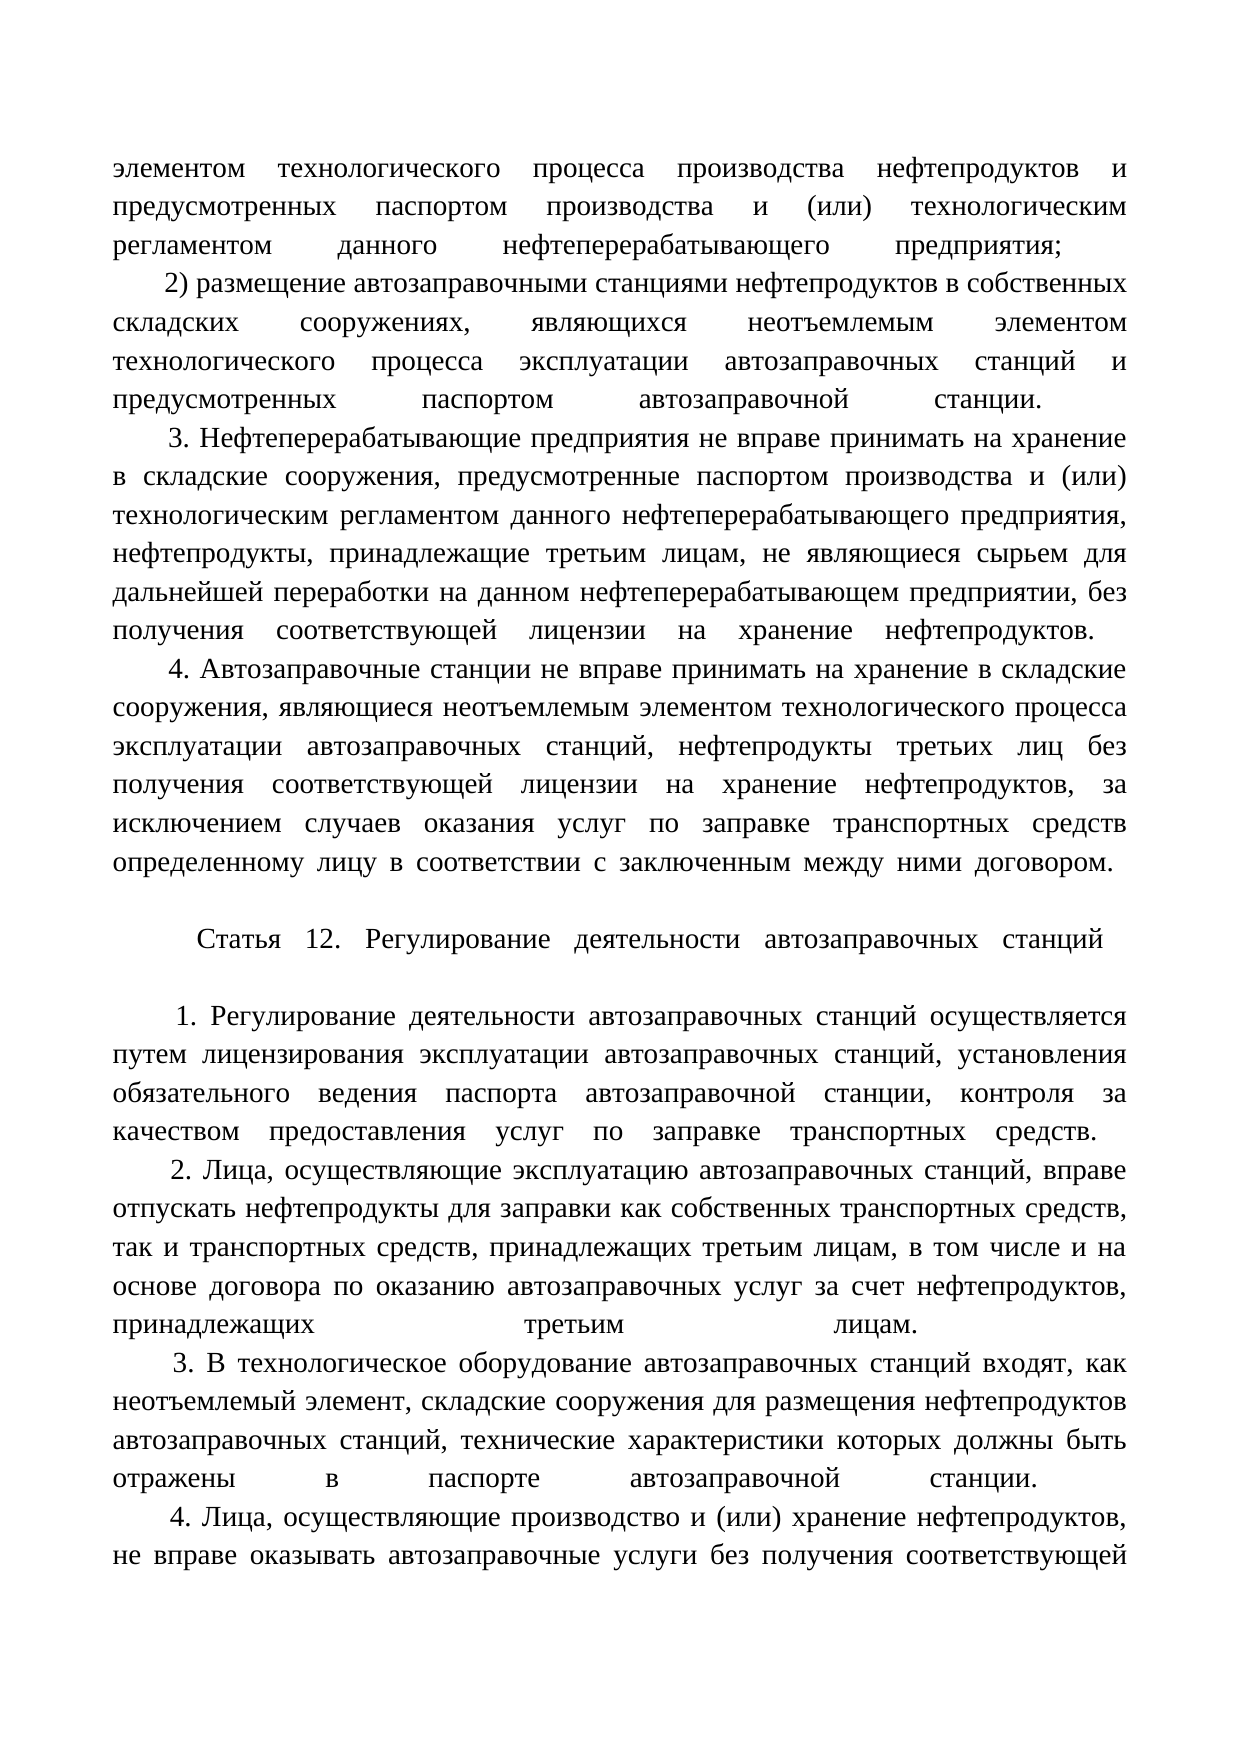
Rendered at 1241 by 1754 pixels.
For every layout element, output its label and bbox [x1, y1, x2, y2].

text [112, 150, 1128, 1571]
